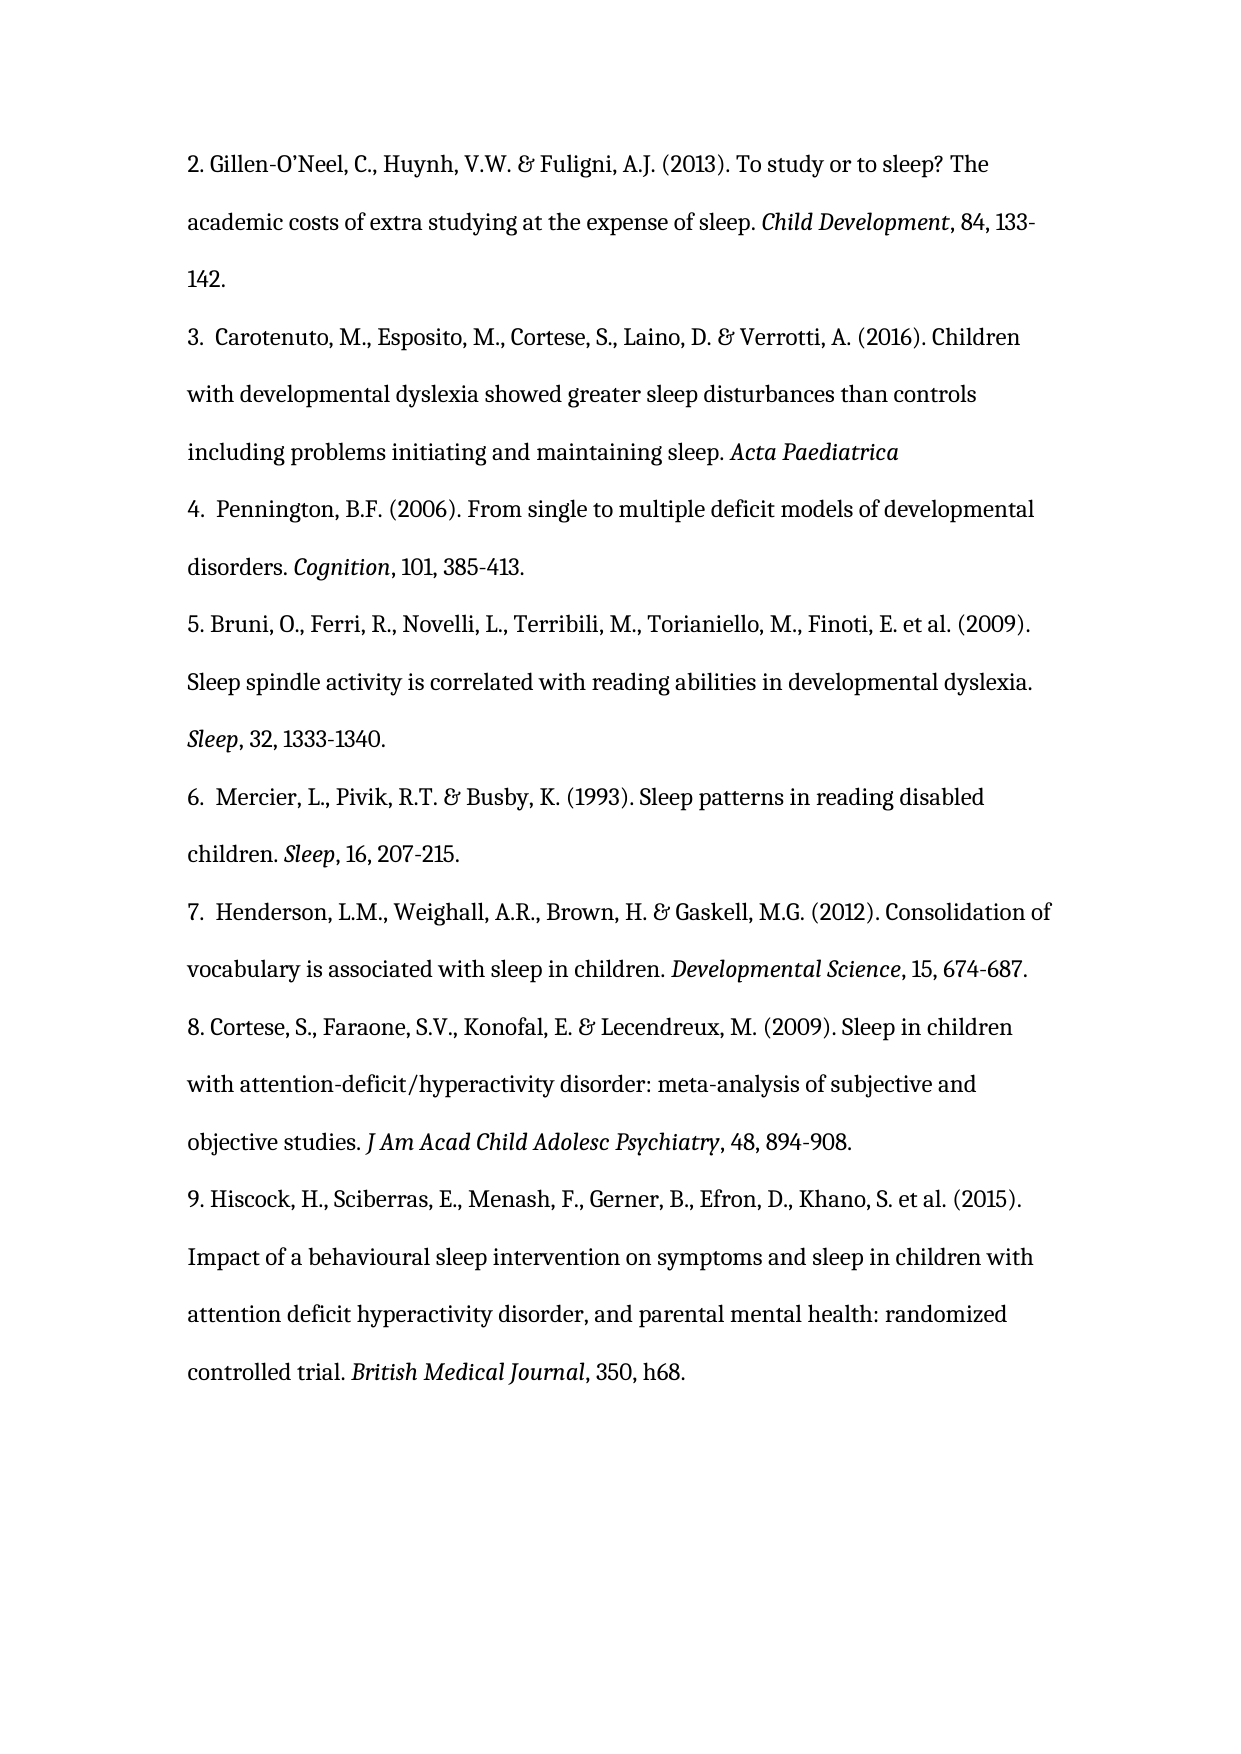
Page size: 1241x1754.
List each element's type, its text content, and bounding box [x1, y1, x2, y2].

text 8. Cortese, S., Faraone, S.V., Konofal, E. & Lecendreux, M. (2009). Sleep in children with attention-deficit/hyperactivity disorder: meta-analysis of subjective and objective studies. J Am Acad Child Adolesc Psychiatry, 48, 894-908. [187, 1012, 1053, 1156]
text 4. Pennington, B.F. (2006). From single to multiple deficit models of developmental disorders. Cognition, 101, 385-413. [187, 495, 1053, 581]
text 5. Bruni, O., Ferri, R., Novelli, L., Terribili, M., Torianiello, M., Finoti, E. et al. (2009). Sleep spindle activity is correlated with reading abilities in developmental dyslexia. Sleep, 32, 1333-1340. [187, 610, 1053, 754]
text 7. Henderson, L.M., Weighall, A.R., Brown, H. & Gaskell, M.G. (2012). Consolidation of vocabulary is associated with sleep in children. Developmental Science, 15, 674-687. [187, 897, 1053, 984]
text 9. Hiscock, H., Sciberras, E., Menash, F., Gerner, B., Efron, D., Khano, S. et al. (2015). Impact of a behavioural sleep intervention on symptoms and sleep in children with attention deficit hyperactivity disorder, and parental mental health: randomized controlled trial. British Medical Journal, 350, h68. [187, 1185, 1053, 1386]
text 6. Mercier, L., Pivik, R.T. & Busby, K. (1993). Sleep patterns in reading disabled children. Sleep, 16, 207-215. [187, 782, 1053, 869]
text 2. Gillen-O’Neel, C., Huynh, V.W. & Fuligni, A.J. (2013). To study or to sleep? The academic costs of extra studying at the expense of sleep. Child Development, 84, 133-142. [187, 150, 1053, 294]
text 3. Carotenuto, M., Esposito, M., Cortese, S., Laino, D. & Verrotti, A. (2016). Children with developmental dyslexia showed greater sleep disturbances than controls including problems initiating and maintaining sleep. Acta Paediatrica [187, 322, 1053, 466]
